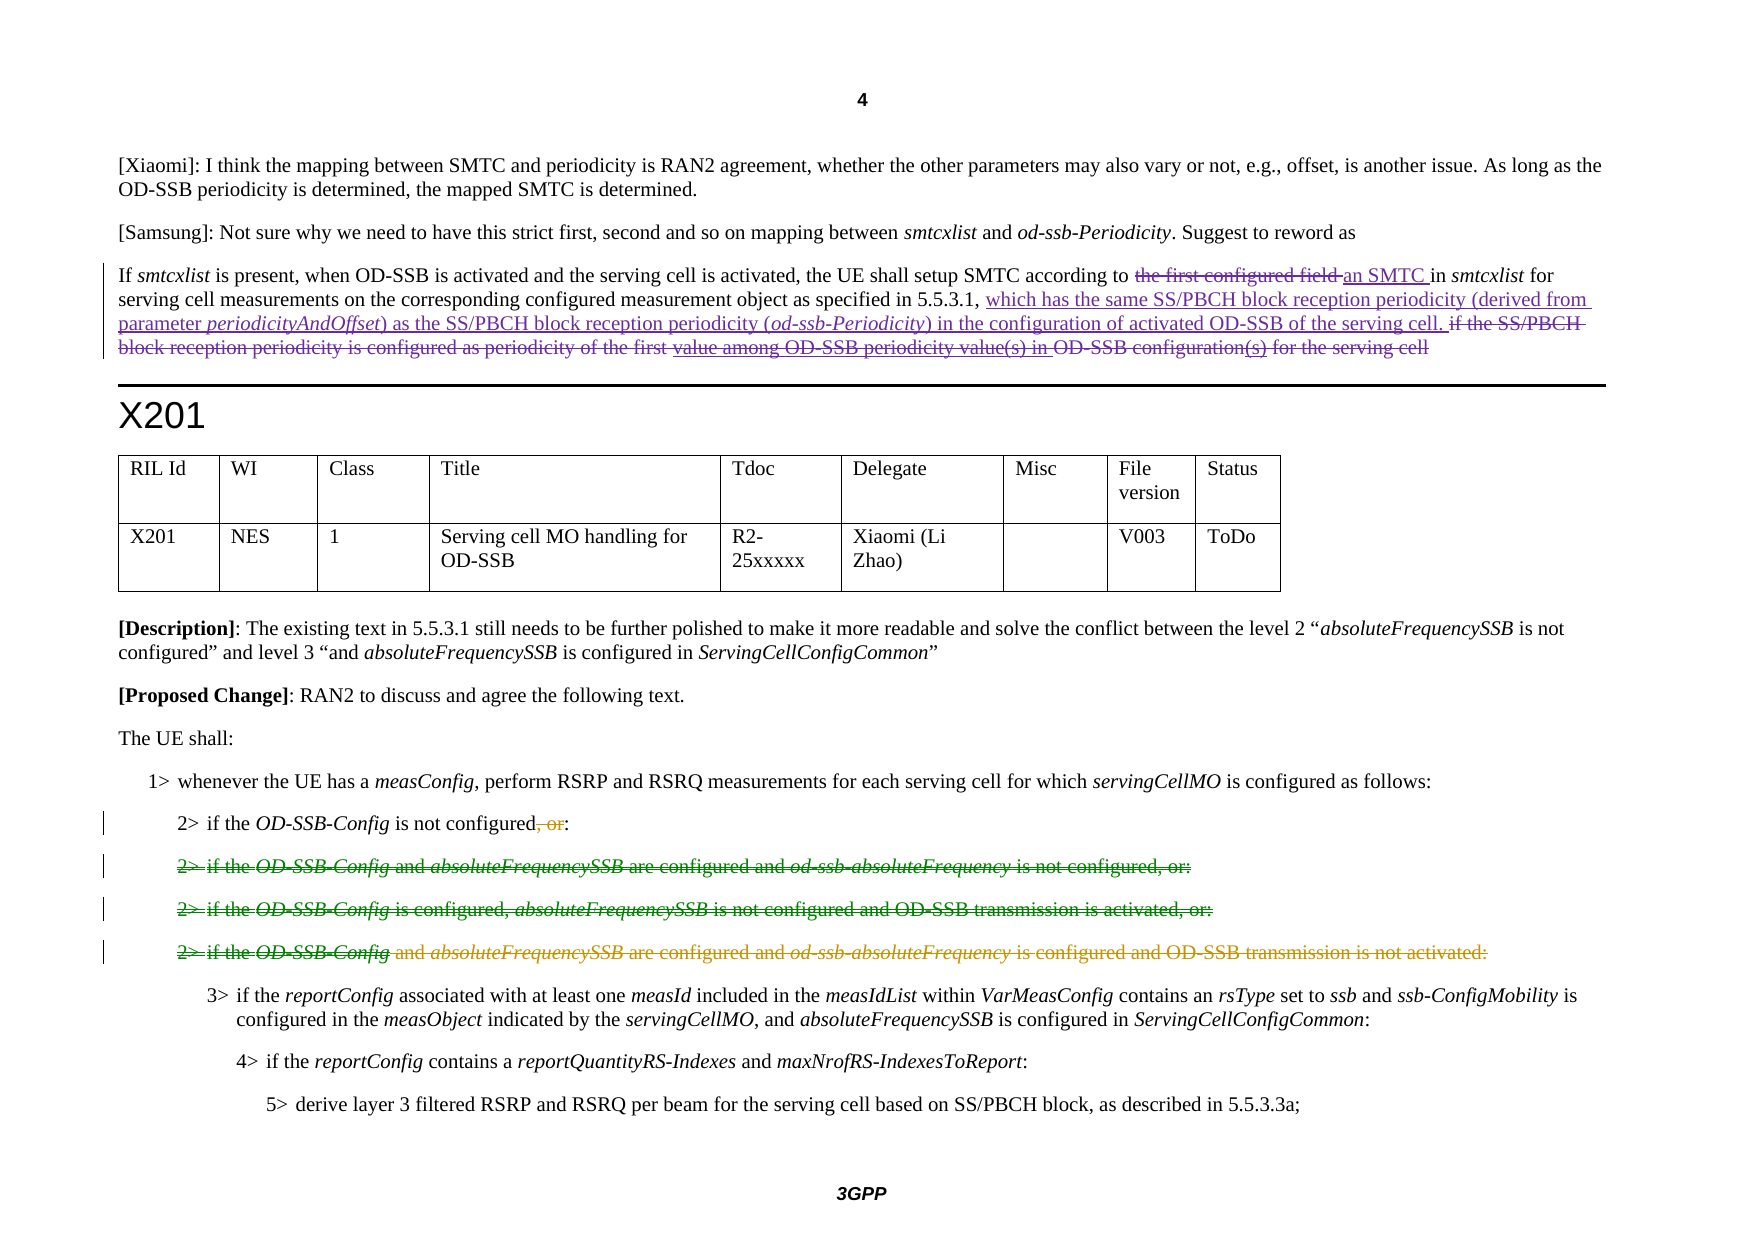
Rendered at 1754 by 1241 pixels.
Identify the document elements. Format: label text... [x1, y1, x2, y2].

text 3> if the reportConfig associated with at least one measId included in the measIdList within VarMeasConfig contains an rsType set to ssb and ssb-ConfigMobility is configured in the measObject indicated by the servingCellMO, and absoluteFrequencySSB is configured in ServingCellConfigCommon: [207, 983, 1606, 1031]
text [Xiaomi]: I think the mapping between SMTC and periodicity is RAN2 agreement, whether the other parameters may also vary or not, e.g., offset, is another issue. As long as the OD-SSB periodicity is determined, the mapped SMTC is determined. [118, 153, 1606, 201]
table_cell ToDo [1196, 524, 1280, 591]
table_header RIL Id [119, 456, 219, 523]
table_header Class [318, 456, 429, 523]
table_header Misc [1004, 456, 1107, 523]
text 2> if the OD-SSB-Config is not configured: [177, 811, 1606, 835]
table_cell X201 [119, 524, 219, 591]
table_header Title [430, 456, 720, 523]
table_cell Xiaomi (Li Zhao) [842, 524, 1003, 591]
text The UE shall: [118, 726, 1606, 750]
subtitle X201 [118, 387, 1606, 436]
text 5> derive layer 3 filtered RSRP and RSRQ per beam for the serving cell based on SS/PBCH block, as described in 5.5.3.3a; [266, 1092, 1606, 1116]
text [Samsung]: Not sure why we need to have this strict first, second and so on mapping between smtcxlist and od-ssb-Periodicity. Suggest to reword as [118, 220, 1606, 244]
text 4> if the reportConfig contains a reportQuantityRS-Indexes and maxNrofRS-IndexesToReport: [236, 1049, 1606, 1073]
table_header Tdoc [721, 456, 841, 523]
text [Proposed Change]: RAN2 to discuss and agree the following text. [118, 683, 1606, 707]
table_header WI [220, 456, 317, 523]
table_header Status [1196, 456, 1280, 523]
table_cell NES [220, 524, 317, 591]
table_header Delegate [842, 456, 1003, 523]
table_cell 1 [318, 524, 429, 591]
text If smtcxlist is present, when OD-SSB is activated and the serving cell is activated, the UE shall setup SMTC according to in smtcxlist for serving cell measurements on the corresponding configured measurement object as specified in 5.5.3.1, [118, 263, 1606, 359]
table_cell Serving cell MO handling for OD-SSB [430, 524, 720, 591]
table_cell R2-25xxxxx [721, 524, 841, 591]
text [Description]: The existing text in 5.5.3.1 still needs to be further polished to make it more readable and solve the conflict between the level 2 “absoluteFrequencySSB is not configured” and level 3 “and absoluteFrequencySSB is configured in ServingCellConfigCommon” [118, 592, 1606, 664]
table_cell [1004, 524, 1107, 591]
table_cell V003 [1108, 524, 1195, 591]
text 1> whenever the UE has a measConfig, perform RSRP and RSRQ measurements for each serving cell for which servingCellMO is configured as follows: [148, 768, 1606, 793]
table_header File version [1108, 456, 1195, 523]
